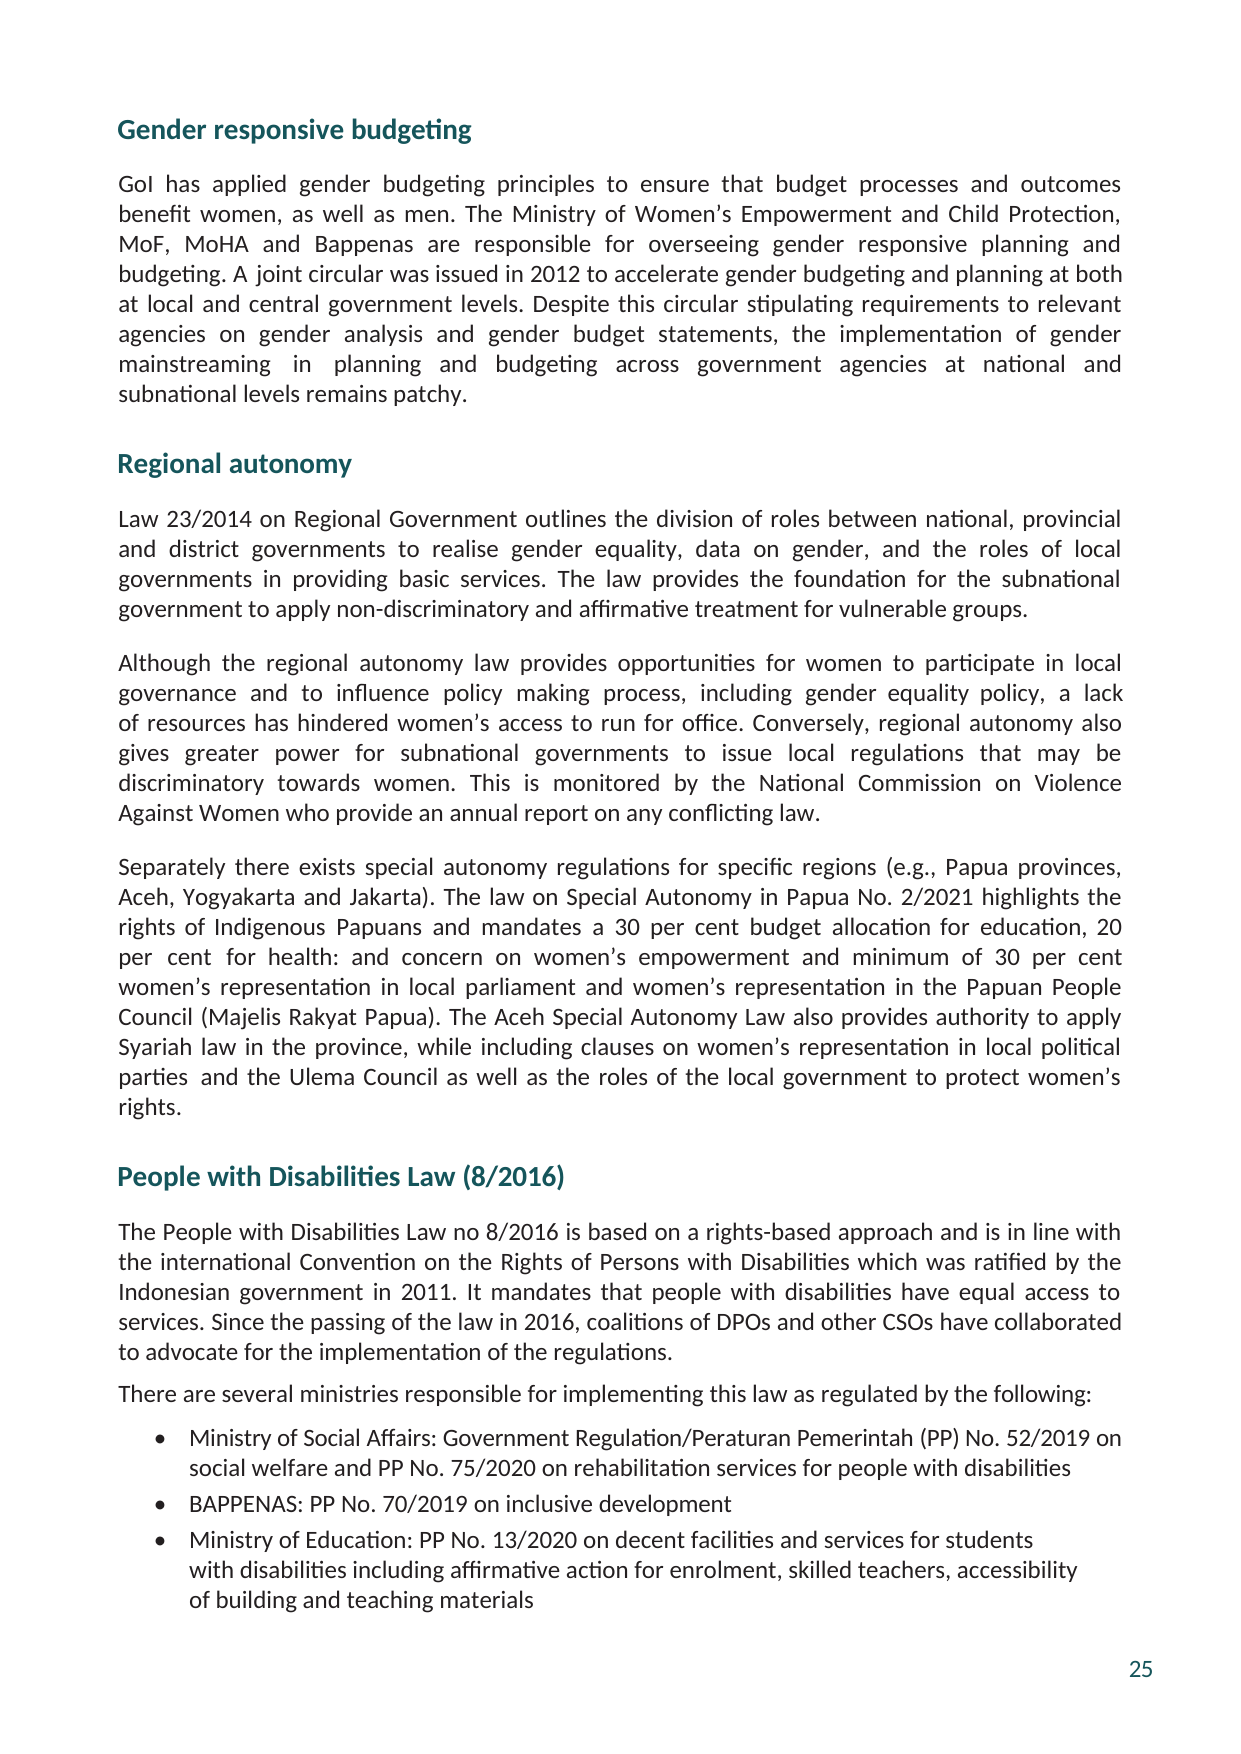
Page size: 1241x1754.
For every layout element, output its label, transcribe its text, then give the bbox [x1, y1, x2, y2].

text Separately there exists special autonomy regulations for specific regions (e.g., Papua provinces, Aceh, Yogyakarta and Jakarta). The law on Special Autonomy in Papua No. 2/2021 highlights the rights of Indigenous Papuans and mandates a 30 per cent budget allocation for education, 20 per cent for health: and concern on women’s empowerment and minimum of 30 per cent women’s representation in local parliament and women’s representation in the Papuan People Council (Majelis Rakyat Papua). The Aceh Special Autonomy Law also provides authority to apply Syariah law in the province, while including clauses on women’s representation in local political parties and the Ulema Council as well as the roles of the local government to protect women’s rights. [118, 852, 1123, 1121]
list Ministry of Education: PP No. 13/2020 on decent facilities and services for students with disabilities including affirmative action for enrolment, skilled teachers, accessibility of building and teaching materials [153, 1525, 1082, 1615]
text GoI has applied gender budgeting principles to ensure that budget processes and outcomes benefit women, as well as men. The Ministry of Women’s Empowerment and Child Protection, MoF, MoHA and Bappenas are responsible for overseeing gender responsive planning and budgeting. A joint circular was issued in 2012 to accelerate gender budgeting and planning at both at local and central government levels. Despite this circular stipulating requirements to relevant agencies on gender analysis and gender budget statements, the implementation of gender mainstreaming in planning and budgeting across government agencies at national and subnational levels remains patchy. [118, 169, 1123, 409]
text Although the regional autonomy law provides opportunities for women to participate in local governance and to influence policy making process, including gender equality policy, a lack of resources has hindered women’s access to run for office. Conversely, regional autonomy also gives greater power for subnational governments to issue local regulations that may be discriminatory towards women. This is monitored by the National Commission on Violence Against Women who provide an annual report on any conflicting law. [118, 647, 1123, 827]
list BAPPENAS: PP No. 70/2019 on inclusive development [153, 1488, 1171, 1519]
subtitle Gender responsive budgeting [117, 111, 1171, 146]
list Ministry of Social Affairs: Government Regulation/Peraturan Pemerintah (PP) No. 52/2019 on social welfare and PP No. 75/2020 on rehabilitation services for people with disabilities [153, 1423, 1122, 1483]
text The People with Disabilities Law no 8/2016 is based on a rights-based approach and is in line with the international Convention on the Rights of Persons with Disabilities which was ratified by the Indonesian government in 2011. It mandates that people with disabilities have equal access to services. Since the passing of the law in 2016, coalitions of DPOs and other CSOs have collaborated to advocate for the implementation of the regulations. [118, 1216, 1122, 1366]
subtitle Regional autonomy [117, 446, 1171, 481]
text Law 23/2014 on Regional Government outlines the division of roles between national, provincial and district governments to realise gender equality, data on gender, and the roles of local governments in providing basic services. The law provides the foundation for the subnational government to apply non-discriminatory and affirmative treatment for vulnerable groups. [118, 504, 1122, 623]
text There are several ministries responsible for implementing this law as regulated by the following: [118, 1378, 1171, 1408]
subtitle People with Disabilities Law (8/2016) [117, 1158, 1171, 1194]
